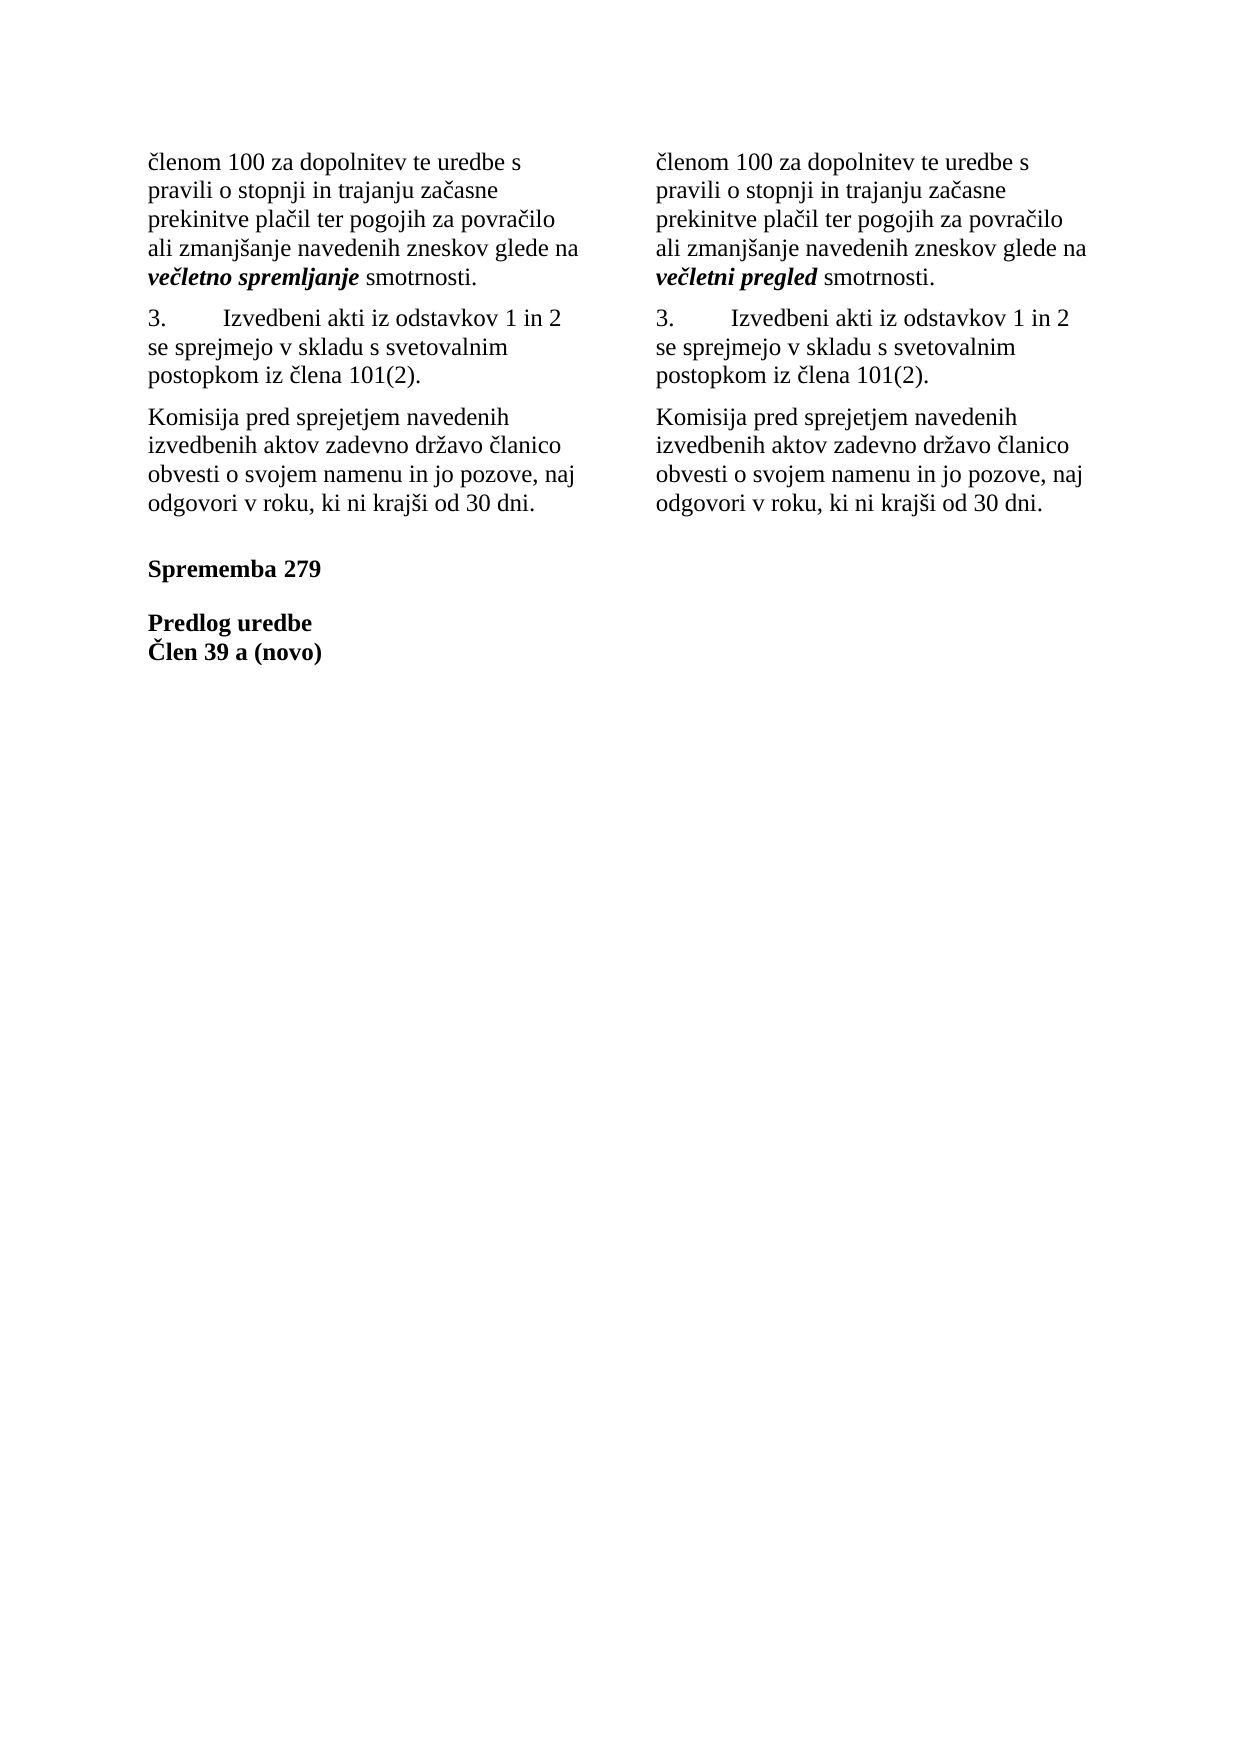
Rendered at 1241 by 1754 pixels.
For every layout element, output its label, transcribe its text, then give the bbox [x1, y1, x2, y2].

text Sprememba 279 [148, 554, 1092, 583]
text Predlog uredbe [148, 608, 1092, 637]
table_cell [620, 147, 1128, 303]
table_cell 3. Izvedbeni akti iz odstavkov 1 in 2 se sprejmejo v skladu s svetovalnim postopkom iz člena 101(2). [620, 303, 1128, 402]
table_cell Komisija pred sprejetjem navedenih izvedbenih aktov zadevno državo članico obvesti o svojem namenu in jo pozove, naj odgovori v roku, ki ni krajši od 30 dni. [620, 402, 1128, 529]
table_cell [112, 147, 620, 303]
text Člen 39 a (novo) [148, 637, 1092, 666]
table_cell 3. Izvedbeni akti iz odstavkov 1 in 2 se sprejmejo v skladu s svetovalnim postopkom iz člena 101(2). [112, 303, 620, 402]
table_cell Komisija pred sprejetjem navedenih izvedbenih aktov zadevno državo članico obvesti o svojem namenu in jo pozove, naj odgovori v roku, ki ni krajši od 30 dni. [112, 402, 620, 529]
